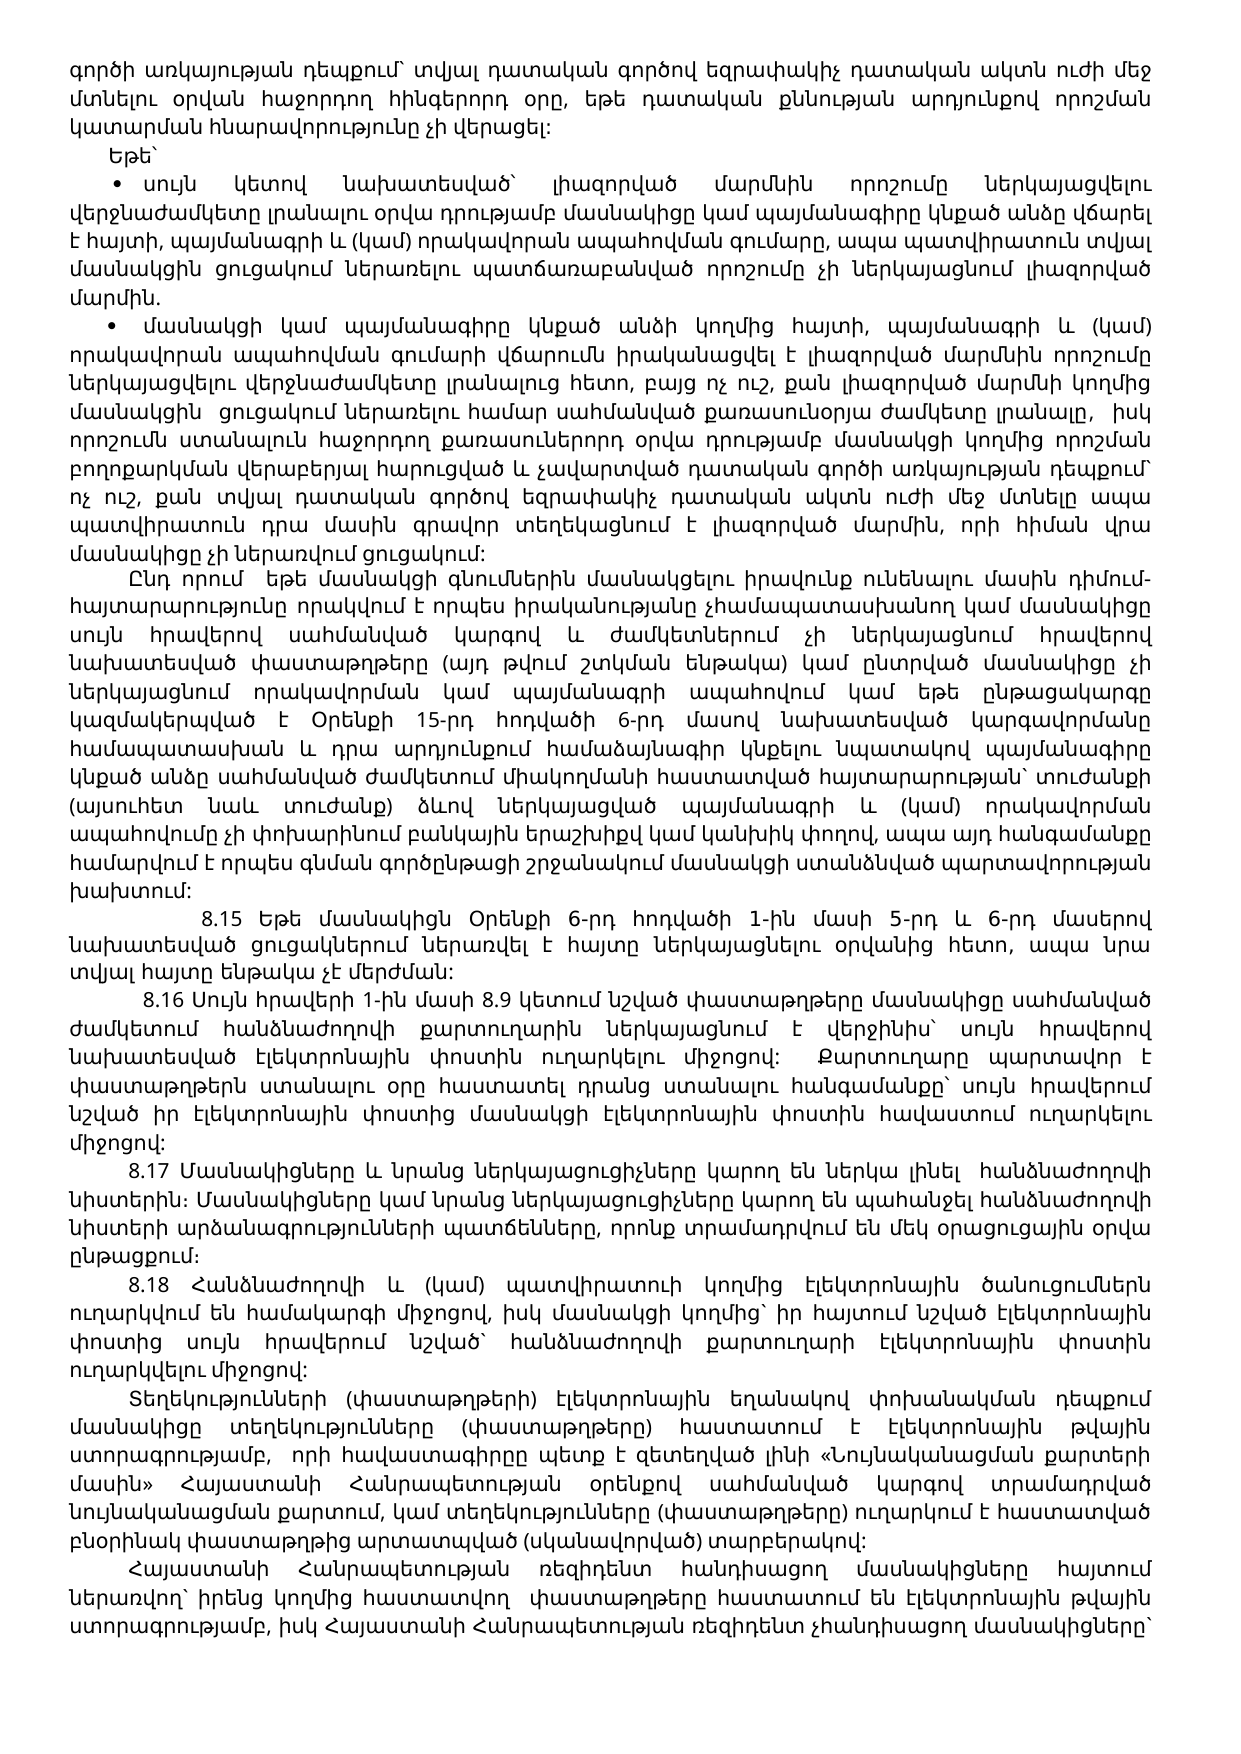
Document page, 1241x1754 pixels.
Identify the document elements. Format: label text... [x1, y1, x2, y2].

text Ընդ որում եթե մասնակցի գնումներին մասնակցելու իրավունք ունենալու մասին դիմում-հայտարարությունը որակվում է որպես իրականությանը չհամապատասխանող կամ մասնակիցը սույն հրավերով սահմանված կարգով և ժամկետներում չի ներկայացնում հրավերով նախատեսված փաստաթղթերը (այդ թվում շտկման ենթակա) կամ ընտրված մասնակիցը չի ներկայացնում որակավորման կամ պայմանագրի ապահովում կամ եթե ընթացակարգը կազմակերպված է Օրենքի 15-րդ հոդվածի 6-րդ մասով նախատեսված կարգավորմանը համապատասխան և դրա արդյունքում համաձայնագիր կնքելու նպատակով պայմանագիրը կնքած անձը սահմանված ժամկետում միակողմանի հաստատված հայտարարության` տուժանքի (այսուհետ նաև տուժանք) ձևով ներկայացված պայմանագրի և (կամ) որակավորման ապահովումը չի փոխարինում բանկային երաշխիքվ կամ կանխիկ փողով, ապա այդ հանգամանքը համարվում է որպես գնման գործընթացի շրջանակում մասնակցի ստանձնված պարտավորության խախտում: [69, 567, 1152, 904]
text 8.17 Մասնակիցները և նրանց ներկայացուցիչները կարող են ներկա լինել հանձնաժողովի նիստերին։ Մասնակիցները կամ նրանց ներկայացուցիչները կարող են պահանջել հանձնաժողովի նիստերի արձանագրությունների պատճենները, որոնք տրամադրվում են մեկ օրացուցային օրվա ընթացքում։ [69, 1156, 1152, 1270]
list մասնակցի կամ պայմանագիրը կնքած անձի կողմից հայտի, պայմանագրի և (կամ) որակավորան ապահովման գումարի վճարումն իրականացվել է լիազորված մարմնին որոշումը ներկայացվելու վերջնաժամկետը լրանալուց հետո, բայց ոչ ուշ, քան լիազորված մարմնի կողմից մասնակցին ցուցակում ներառելու համար սահմանված քառասունօրյա ժամկետը լրանալը, իսկ որոշումն ստանալուն հաջորդող քառասուներորդ օրվա դրությամբ մասնակցի կողմից որոշման բողոքարկման վերաբերյալ հարուցված և չավարտված դատական գործի առկայության դեպքում` ոչ ուշ, քան տվյալ դատական գործով եզրափակիչ դատական ակտն ուժի մեջ մտնելը ապա պատվիրատուն դրա մասին գրավոր տեղեկացնում է լիազորված մարմին, որի հիման վրա մասնակիցը չի ներառվում ցուցակում: [69, 311, 1152, 567]
text Տեղեկությունների (փաստաթղթերի) էլեկտրոնային եղանակով փոխանակման դեպքում մասնակիցը տեղեկությունները (փաստաթղթերը) հաստատում է էլեկտրոնային թվային ստորագրությամբ, որի հավաստագիրըը պետք է զետեղված լինի «Նույնականացման քարտերի մասին» Հայաստանի Հանրապետության օրենքով սահմանված կարգով տրամադրված նույնականացման քարտում, կամ տեղեկությունները (փաստաթղթերը) ուղարկում է հաստատված բնօրինակ փաստաթղթից արտատպված (սկանավորված) տարբերակով: [69, 1384, 1152, 1554]
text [69, 56, 1152, 141]
text 8.15 Եթե մասնակիցն Օրենքի 6-րդ հոդվածի 1-ին մասի 5-րդ և 6-րդ մասերով նախատեսված ցուցակներում ներառվել է հայտը ներկայացնելու օրվանից հետո, ապա նրա տվյալ հայտը ենթակա չէ մերժման: [69, 904, 1152, 986]
text Եթե՝ [69, 141, 1152, 169]
list սույն կետով նախատեսված՝ լիազորված մարմնին որոշումը ներկայացվելու վերջնաժամկետը լրանալու օրվա դրությամբ մասնակիցը կամ պայմանագիրը կնքած անձը վճարել է հայտի, պայմանագրի և (կամ) որակավորան ապահովման գումարը, ապա պատվիրատուն տվյալ մասնակցին ցուցակում ներառելու պատճառաբանված որոշումը չի ներկայացնում լիազորված մարմին. [69, 169, 1152, 311]
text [69, 1554, 1152, 1640]
text 8.16 Սույն հրավերի 1-ին մասի 8.9 կետում նշված փաստաթղթերը մասնակիցը սահմանված ժամկետում հանձնաժողովի քարտուղարին ներկայացնում է վերջինիս՝ սույն հրավերով նախատեսված էլեկտրոնային փոստին ուղարկելու միջոցով: Քարտուղարը պարտավոր է փաստաթղթերն ստանալու օրը հաստատել դրանց ստանալու հանգամանքը՝ սույն հրավերում նշված իր էլեկտրոնային փոստից մասնակցի էլեկտրոնային փոստին հավաստում ուղարկելու միջոցով: [69, 986, 1152, 1156]
text 8.18 Հանձնաժողովի և (կամ) պատվիրատուի կողմից էլեկտրոնային ծանուցումներն ուղարկվում են համակարգի միջոցով, իսկ մասնակցի կողմից` իր հայտում նշված էլեկտրոնային փոստից սույն հրավերում նշված` հանձնաժողովի քարտուղարի էլեկտրոնային փոստին ուղարկվելու միջոցով: [69, 1270, 1152, 1384]
